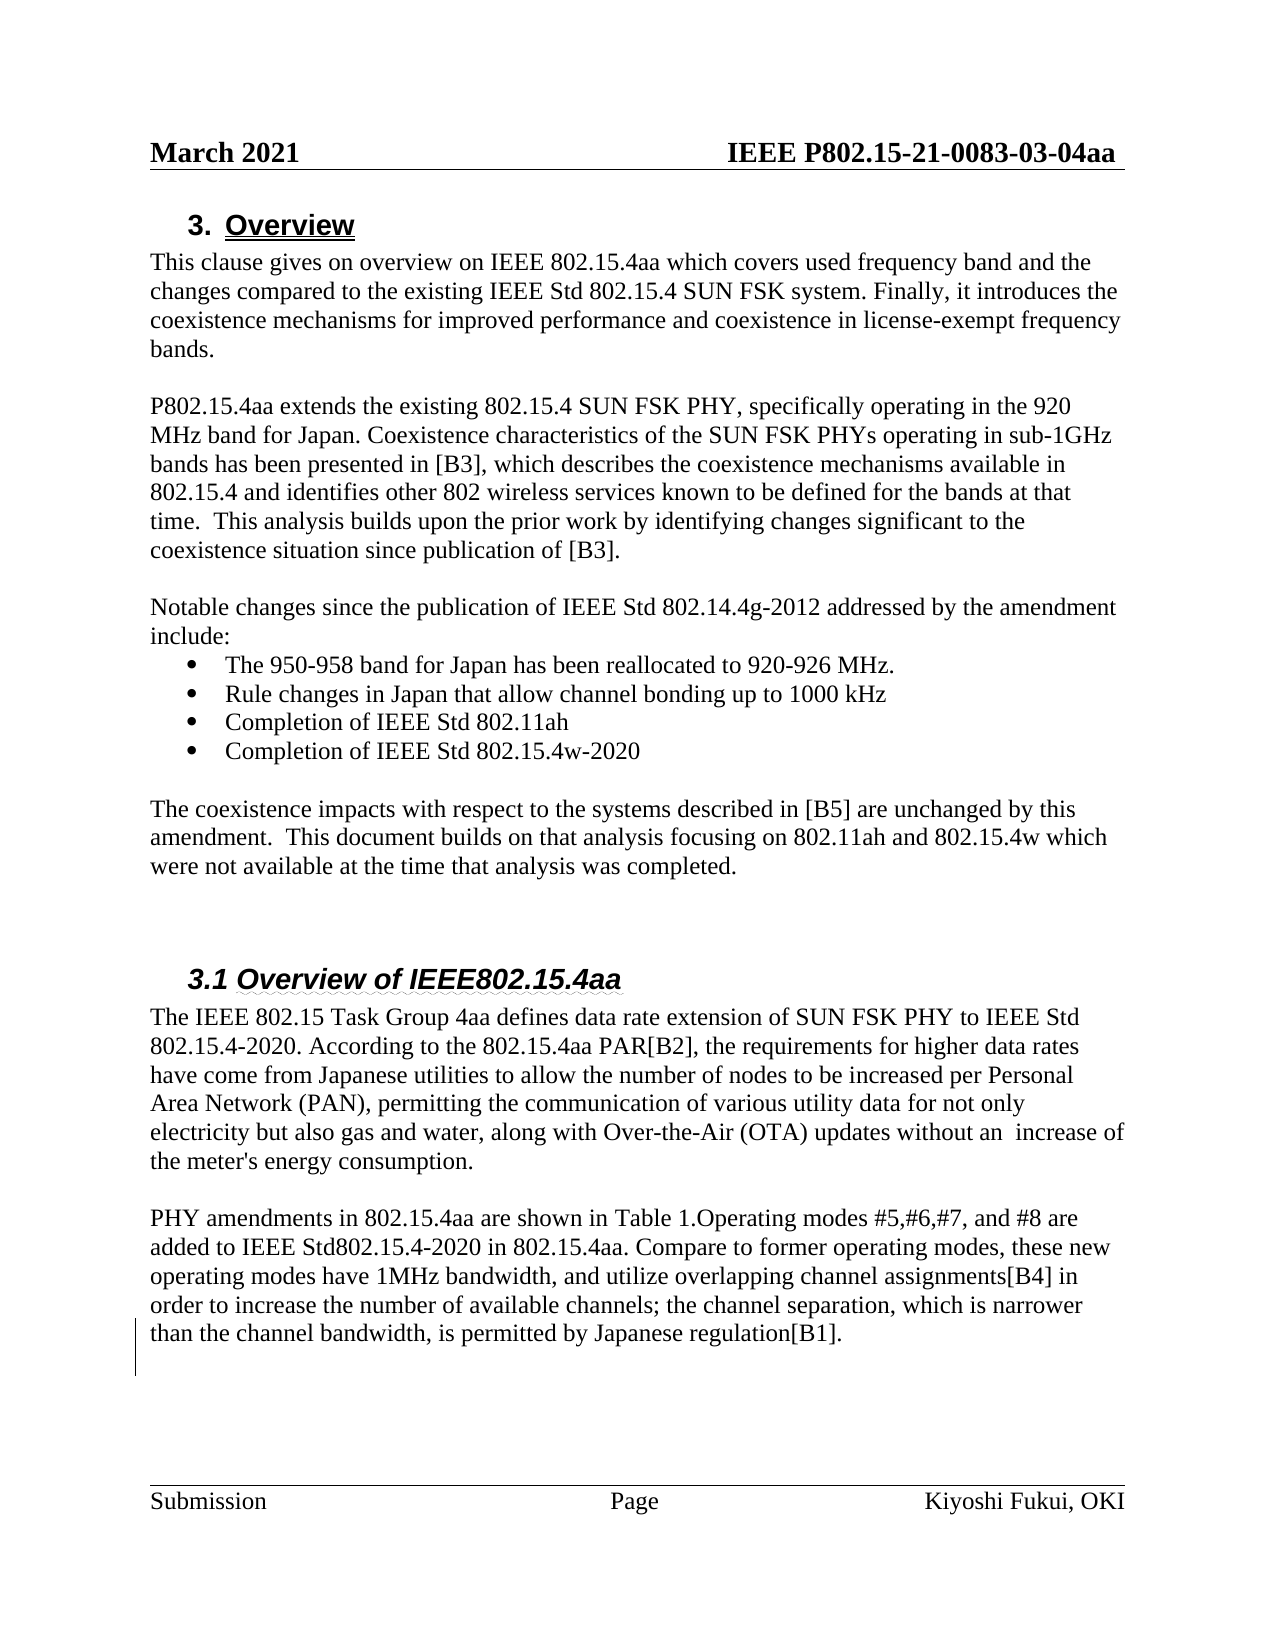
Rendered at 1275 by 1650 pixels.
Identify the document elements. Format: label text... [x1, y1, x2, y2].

list Completion of IEEE Std 802.15.4w-2020 [187, 736, 1125, 765]
text PHY amendments in 802.15.4aa are shown in Table 1.Operating modes #5,#6,#7, and #8 are added to IEEE Std802.15.4-2020 in 802.15.4aa. Compare to former operating modes, these new operating modes have 1MHz bandwidth, and utilize overlapping channel assignments[B4] in order to increase the number of available channels; the channel separation, which is narrower than the channel bandwidth, is permitted by Japanese regulation[B1]. [150, 1203, 1125, 1347]
text Notable changes since the publication of IEEE Std 802.14.4g-2012 addressed by the amendment include: [150, 592, 1125, 650]
text P802.15.4aa extends the existing 802.15.4 SUN FSK PHY, specifically operating in the 920 MHz band for Japan. Coexistence characteristics of the SUN FSK PHYs operating in sub-1GHz bands has been presented in [B3], which describes the coexistence mechanisms available in 802.15.4 and identifies other 802 wireless services known to be defined for the bands at that time. This analysis builds upon the prior work by identifying changes significant to the coexistence situation since publication of [B3]. [150, 391, 1125, 564]
text The IEEE 802.15 Task Group 4aa defines data rate extension of SUN FSK PHY to IEEE Std 802.15.4-2020. According to the 802.15.4aa PAR[B2], the requirements for higher data rates have come from Japanese utilities to allow the number of nodes to be increased per Personal Area Network (PAN), permitting the communication of various utility data for not only electricity but also gas and water, along with Over-the-Air (OTA) updates without an increase of the meter's energy consumption. [150, 1002, 1125, 1175]
subtitle Overview of IEEE802.15.4aa [187, 962, 1125, 996]
list The 950-958 band for Japan has been reallocated to 920-926 MHz. [187, 650, 1125, 679]
list Rule changes in Japan that allow channel bonding up to 1000 kHz [187, 679, 1125, 707]
text This clause gives on overview on IEEE 802.15.4aa which covers used frequency band and the changes compared to the existing IEEE Std 802.15.4 SUN FSK system. Finally, it introduces the coexistence mechanisms for improved performance and coexistence in license-exempt frequency bands. [150, 247, 1125, 362]
subtitle Overview [187, 208, 1125, 241]
list Completion of IEEE Std 802.11ah [187, 707, 1125, 736]
text The coexistence impacts with respect to the systems described in [B5] are unchanged by this amendment. This document builds on that analysis focusing on 802.11ah and 802.15.4w which were not available at the time that analysis was completed. [150, 794, 1125, 880]
